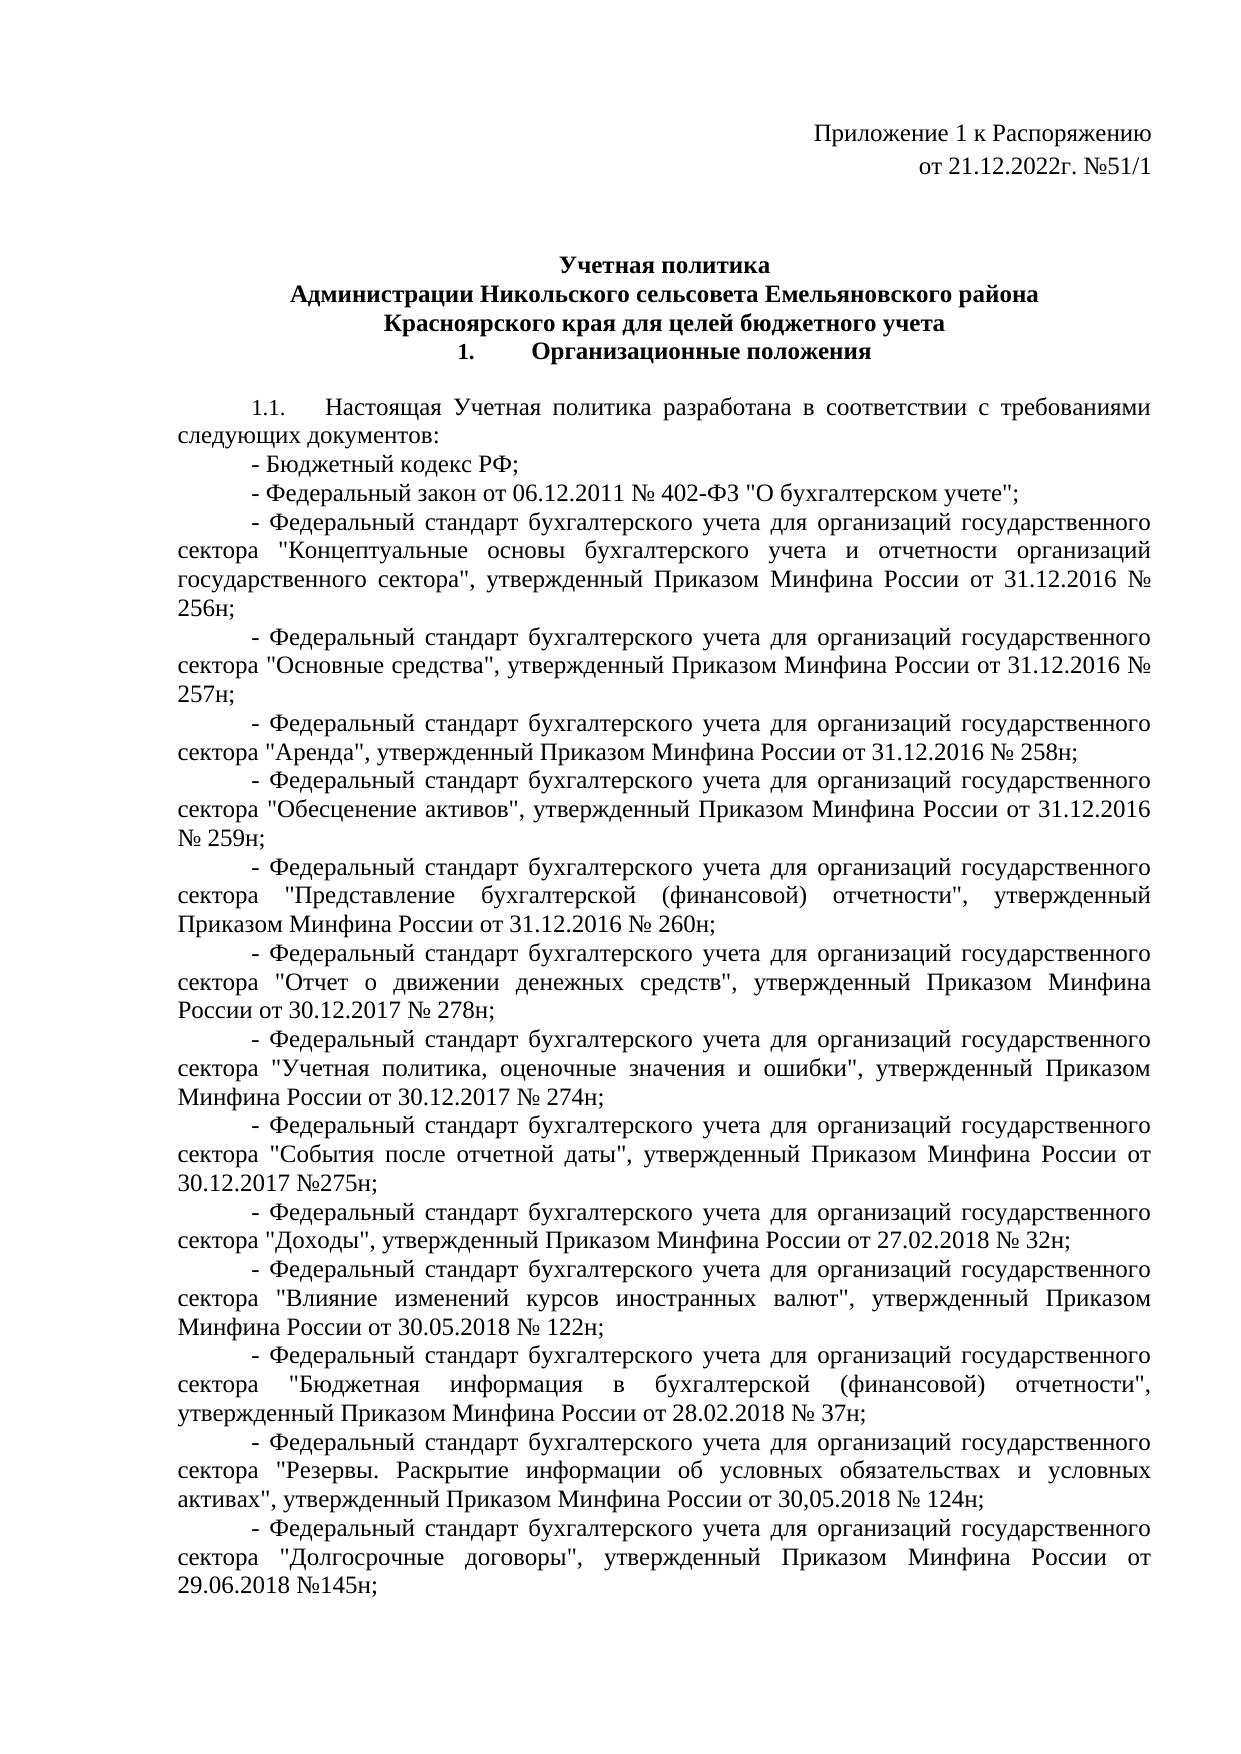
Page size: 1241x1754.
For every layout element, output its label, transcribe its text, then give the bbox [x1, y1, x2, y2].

text - Федеральный закон от 06.12.2011 № 402-ФЗ "О бухгалтерском учете"; [251, 478, 1152, 507]
text - Федеральный стандарт бухгалтерского учета для организаций государственного сектора "Долгосрочные договоры", утвержденный Приказом Минфина России от 29.06.2018 №145н; [177, 1513, 1152, 1599]
text - Федеральный стандарт бухгалтерского учета для организаций государственного сектора "Бюджетная информация в бухгалтерской (финансовой) отчетности", утвержденный Приказом Минфина России от 28.02.2018 № 37н; [177, 1340, 1152, 1427]
text Администрации Никольского сельсовета Емельяновского района [177, 279, 1152, 308]
text Красноярского края для целей бюджетного учета [177, 308, 1152, 336]
text Приложение 1 к Распоряжению [177, 118, 1152, 147]
text - Федеральный стандарт бухгалтерского учета для организаций государственного сектора "Аренда", утвержденный Приказом Минфина России от 31.12.2016 № 258н; [177, 708, 1152, 765]
text - Федеральный стандарт бухгалтерского учета для организаций государственного сектора "Доходы", утвержденный Приказом Минфина России от 27.02.2018 № 32н; [177, 1197, 1152, 1254]
text - Федеральный стандарт бухгалтерского учета для организаций государственного сектора "События после отчетной даты", утвержденный Приказом Минфина России от 30.12.2017 №275н; [177, 1110, 1152, 1197]
text - Федеральный стандарт бухгалтерского учета для организаций государственного сектора "Обесценение активов", утвержденный Приказом Минфина России от 31.12.2016 № 259н; [177, 765, 1152, 852]
text Учетная политика [177, 250, 1152, 279]
list Настоящая Учетная политика разработана в соответствии с требованиями следующих документов: [177, 392, 1152, 449]
text от 21.12.2022г. №51/1 [177, 151, 1152, 180]
text - Федеральный стандарт бухгалтерского учета для организаций государственного сектора "Учетная политика, оценочные значения и ошибки", утвержденный Приказом Минфина России от 30.12.2017 № 274н; [177, 1024, 1152, 1110]
text - Бюджетный кодекс РФ; [251, 449, 1152, 478]
list Организационные положения [177, 336, 1152, 365]
text - Федеральный стандарт бухгалтерского учета для организаций государственного сектора "Влияние изменений курсов иностранных валют", утвержденный Приказом Минфина России от 30.05.2018 № 122н; [177, 1254, 1152, 1340]
text - Федеральный стандарт бухгалтерского учета для организаций государственного сектора "Отчет о движении денежных средств", утвержденный Приказом Минфина России от 30.12.2017 № 278н; [177, 938, 1152, 1024]
text - Федеральный стандарт бухгалтерского учета для организаций государственного сектора "Концептуальные основы бухгалтерского учета и отчетности организаций государственного сектора", утвержденный Приказом Минфина России от 31.12.2016 № 256н; [177, 507, 1152, 622]
text - Федеральный стандарт бухгалтерского учета для организаций государственного сектора "Основные средства", утвержденный Приказом Минфина России от 31.12.2016 № 257н; [177, 622, 1152, 708]
text - Федеральный стандарт бухгалтерского учета для организаций государственного сектора "Представление бухгалтерской (финансовой) отчетности", утвержденный Приказом Минфина России от 31.12.2016 № 260н; [177, 852, 1152, 938]
text - Федеральный стандарт бухгалтерского учета для организаций государственного сектора "Резервы. Раскрытие информации об условных обязательствах и условных активах", утвержденный Приказом Минфина России от 30,05.2018 № 124н; [177, 1427, 1152, 1513]
